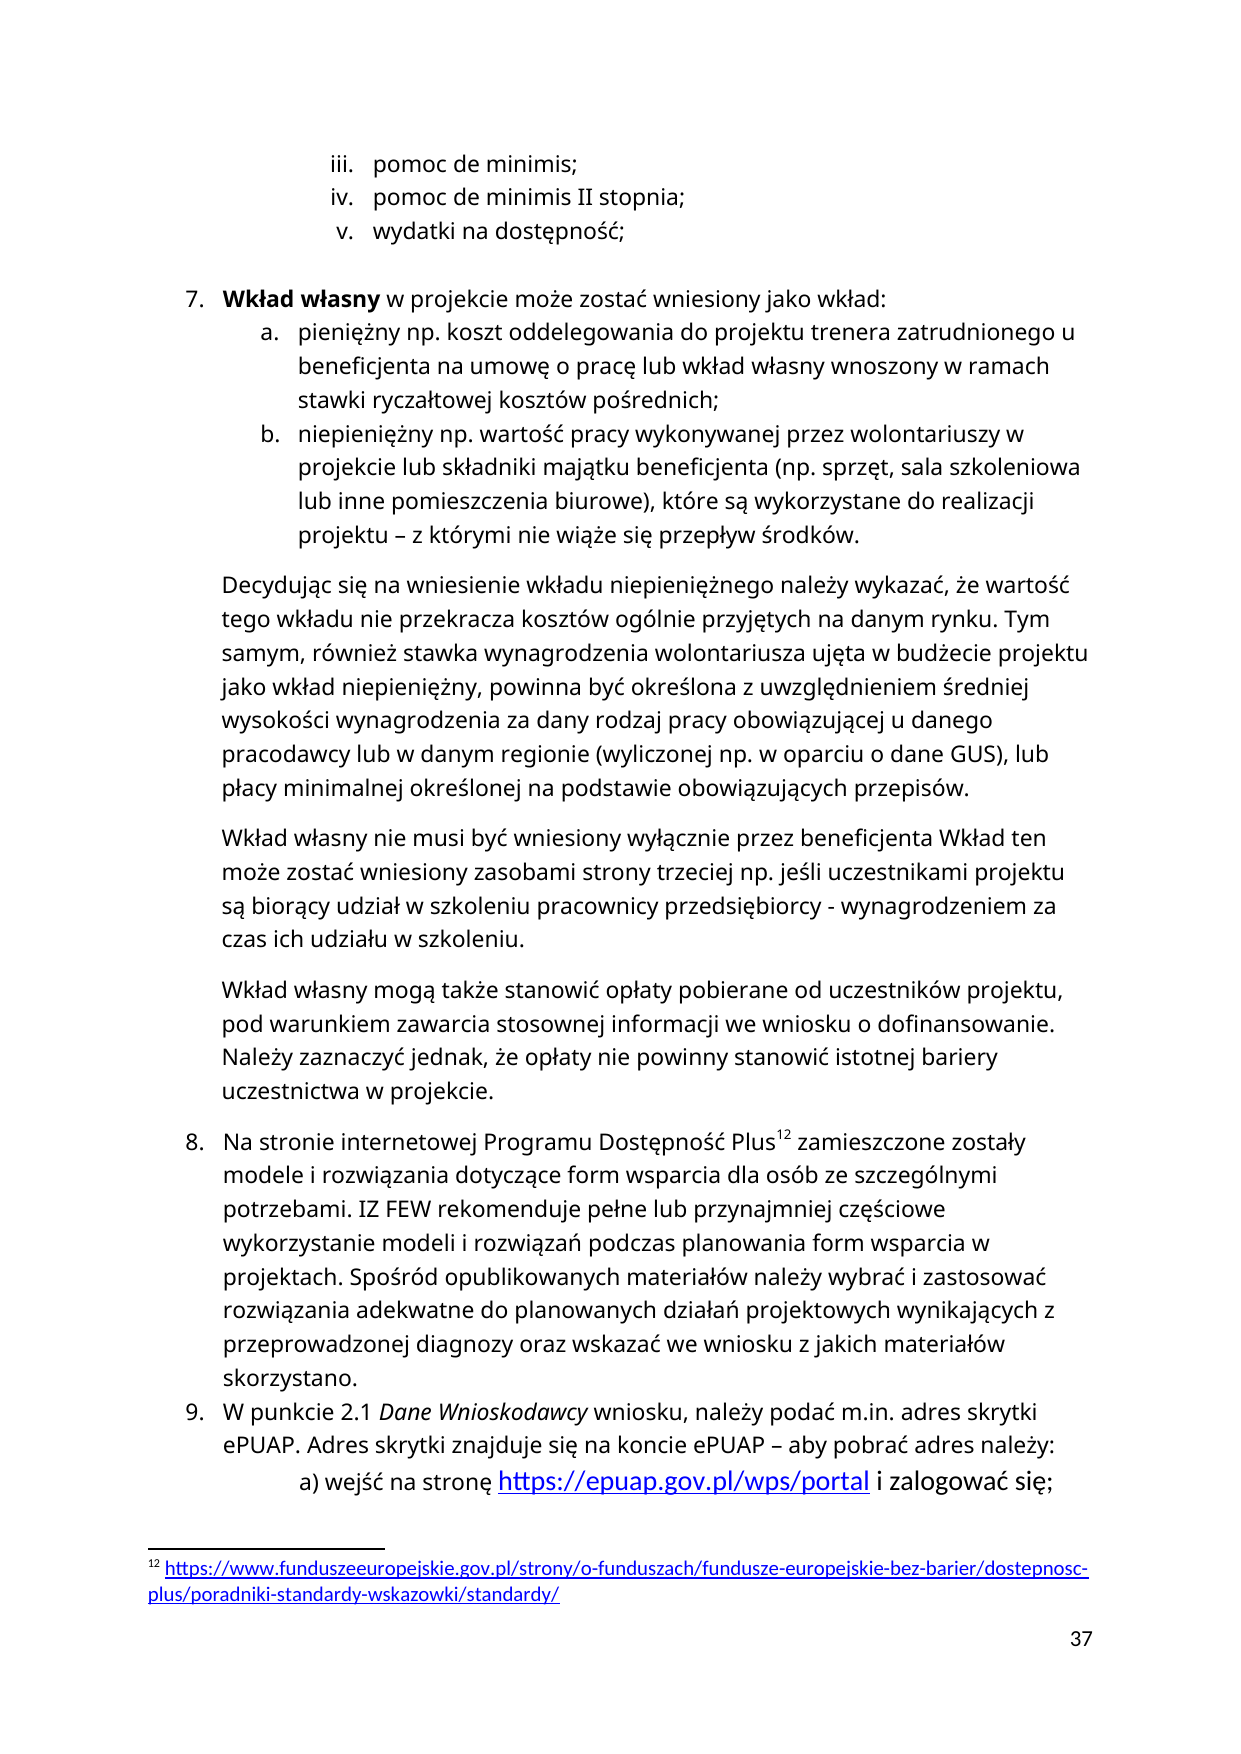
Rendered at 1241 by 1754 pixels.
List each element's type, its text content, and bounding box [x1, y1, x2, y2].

list Na stronie internetowej Programu Dostępność Plus zamieszczone zostały modele i rozwiązania dotyczące form wsparcia dla osób ze szczególnymi potrzebami. IZ FEW rekomenduje pełne lub przynajmniej częściowe wykorzystanie modeli i rozwiązań podczas planowania form wsparcia w projektach. Spośród opublikowanych materiałów należy wybrać i zastosować rozwiązania adekwatne do planowanych działań projektowych wynikających z przeprowadzonej diagnozy oraz wskazać we wniosku z jakich materiałów skorzystano. [185, 1126, 1093, 1393]
text Wkład własny nie musi być wniesiony wyłącznie przez beneficjenta Wkład ten może zostać wniesiony zasobami strony trzeciej np. jeśli uczestnikami projektu są biorący udział w szkoleniu pracownicy przedsiębiorcy - wynagrodzeniem za czas ich udziału w szkoleniu. [221, 822, 1093, 955]
list pomoc de minimis; [354, 148, 1093, 179]
list a) wejść na stronę https://epuap.gov.pl/wps/portal i zalogować się; [299, 1463, 1093, 1497]
list pieniężny np. koszt oddelegowania do projektu trenera zatrudnionego u beneficjenta na umowę o pracę lub wkład własny wnoszony w ramach stawki ryczałtowej kosztów pośrednich; [260, 316, 1093, 415]
list niepieniężny np. wartość pracy wykonywanej przez wolontariuszy w projekcie lub składniki majątku beneficjenta (np. sprzęt, sala szkoleniowa lub inne pomieszczenia biurowe), które są wykorzystane do realizacji projektu – z którymi nie wiąże się przepływ środków. [260, 418, 1093, 550]
text Decydując się na wniesienie wkładu niepieniężnego należy wykazać, że wartość tego wkładu nie przekracza kosztów ogólnie przyjętych na danym rynku. Tym samym, również stawka wynagrodzenia wolontariusza ujęta w budżecie projektu jako wkład niepieniężny, powinna być określona z uwzględnieniem średniej wysokości wynagrodzenia za dany rodzaj pracy obowiązującej u danego pracodawcy lub w danym regionie (wyliczonej np. w oparciu o dane GUS), lub płacy minimalnej określonej na podstawie obowiązujących przepisów. [221, 569, 1093, 803]
list pomoc de minimis II stopnia; [354, 181, 1093, 213]
text Wkład własny mogą także stanowić opłaty pobierane od uczestników projektu, pod warunkiem zawarcia stosownej informacji we wniosku o dofinansowanie. Należy zaznaczyć jednak, że opłaty nie powinny stanowić istotnej bariery uczestnictwa w projekcie. [221, 974, 1093, 1106]
list Wkład własny w projekcie może zostać wniesiony jako wkład: [185, 283, 1093, 314]
list W punkcie 2.1 Dane Wnioskodawcy wniosku, należy podać m.in. adres skrytki ePUAP. Adres skrytki znajduje się na koncie ePUAP – aby pobrać adres należy: [185, 1396, 1093, 1461]
list wydatki na dostępność; [354, 215, 1093, 246]
